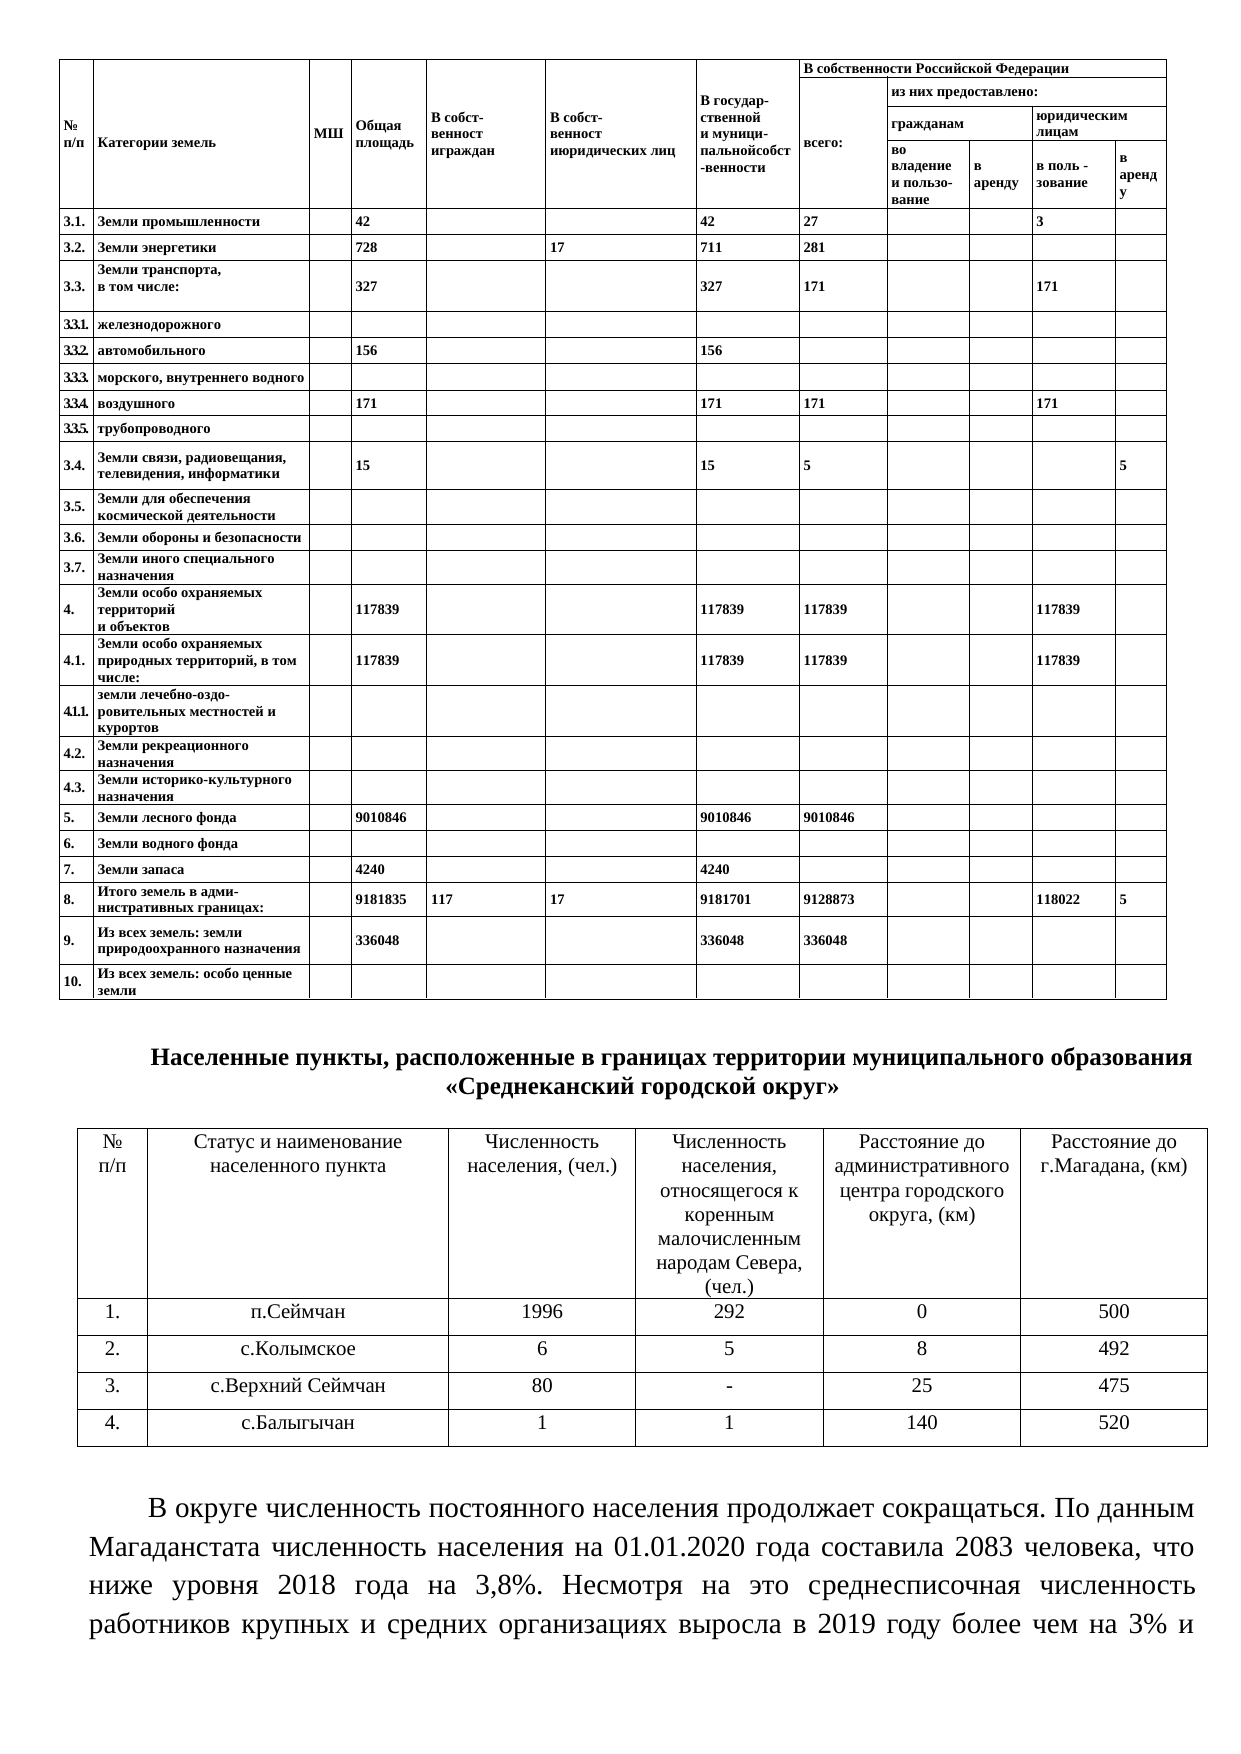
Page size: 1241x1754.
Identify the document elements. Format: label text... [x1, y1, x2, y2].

table_cell [546, 261, 696, 311]
table_cell 3.7. [60, 551, 93, 583]
table_cell [888, 551, 969, 583]
table_cell [800, 551, 887, 583]
table_cell [310, 235, 351, 260]
table_cell [888, 442, 969, 489]
table_cell [546, 525, 696, 549]
table_cell 5 [800, 442, 887, 489]
table_cell [800, 771, 887, 804]
table_cell [1033, 917, 1115, 964]
table_cell морского, внутреннего водного [94, 364, 309, 390]
table_cell 171 [352, 391, 426, 415]
table_cell [427, 737, 545, 770]
table_cell [427, 261, 545, 311]
table_cell Земли особо охраняемых территорий и объектов [94, 585, 309, 634]
table_header № п/п [60, 60, 93, 207]
table_cell [970, 805, 1032, 830]
table_cell [888, 805, 969, 830]
table_cell [1033, 737, 1115, 770]
table_cell [970, 312, 1032, 337]
table_cell [1033, 416, 1115, 441]
table_cell [800, 857, 887, 882]
table_cell 9181835 [352, 883, 426, 916]
table_cell в поль - зование [1033, 141, 1115, 207]
table_cell 4240 [352, 857, 426, 882]
table_cell 1996 [449, 1299, 635, 1335]
table_cell [310, 416, 351, 441]
table_cell [546, 551, 696, 583]
table_cell 171 [1033, 391, 1115, 415]
table_cell 171 [800, 391, 887, 415]
table_cell [697, 737, 799, 770]
table_cell [970, 391, 1032, 415]
table_cell [1116, 416, 1166, 441]
table_cell 3.3.4. [60, 391, 93, 415]
table_cell 117839 [352, 635, 426, 685]
table_cell 327 [352, 261, 426, 311]
table_cell 9010846 [800, 805, 887, 830]
table_cell [310, 917, 351, 964]
table_cell 520 [1021, 1410, 1207, 1446]
table_cell [697, 416, 799, 441]
table_cell [697, 771, 799, 804]
table_cell [888, 490, 969, 523]
table_cell 728 [352, 235, 426, 260]
table_cell Земли особо охраняемых природных территорий, в том числе: [94, 635, 309, 685]
table_cell [546, 965, 696, 998]
table_cell [427, 917, 545, 964]
table_cell [427, 635, 545, 685]
table_cell [310, 209, 351, 234]
table_cell 2. [78, 1336, 147, 1372]
table_cell [310, 525, 351, 549]
table_cell [352, 525, 426, 549]
table_cell [970, 771, 1032, 804]
table_cell [310, 338, 351, 363]
table_cell 17 [546, 883, 696, 916]
table_cell [697, 551, 799, 583]
table_cell 3.3.5. [60, 416, 93, 441]
table_cell 117839 [800, 585, 887, 634]
table_cell 117839 [800, 635, 887, 685]
table_cell [697, 831, 799, 856]
table_cell 492 [1021, 1336, 1207, 1372]
table_cell [1116, 338, 1166, 363]
table_cell 336048 [697, 917, 799, 964]
table_cell Земли энергетики [94, 235, 309, 260]
table_cell [427, 965, 545, 998]
table_cell 0 [824, 1299, 1020, 1335]
table_cell [310, 831, 351, 856]
table_cell [888, 235, 969, 260]
table_cell [546, 442, 696, 489]
table_cell [1116, 391, 1166, 415]
table_cell 3.1. [60, 209, 93, 234]
table_cell [888, 771, 969, 804]
table_cell [888, 857, 969, 882]
table_cell [970, 442, 1032, 489]
table_cell [888, 917, 969, 964]
table_cell 281 [800, 235, 887, 260]
table_cell из них предоставлено: [888, 78, 1166, 106]
table_cell [970, 551, 1032, 583]
table_cell 3 [1033, 209, 1115, 234]
table_cell железнодорожного [94, 312, 309, 337]
table_cell 9181701 [697, 883, 799, 916]
table_cell [427, 490, 545, 523]
table_cell 3.5. [60, 490, 93, 523]
table_cell Земли для обеспечения космической деятельности [94, 490, 309, 523]
table_cell 500 [1021, 1299, 1207, 1335]
table_cell 156 [352, 338, 426, 363]
table_cell автомобильного [94, 338, 309, 363]
table_cell 3.4. [60, 442, 93, 489]
table_cell 3.3.3. [60, 364, 93, 390]
table_cell [800, 831, 887, 856]
table_cell [546, 831, 696, 856]
table_cell 15 [352, 442, 426, 489]
table_cell [800, 490, 887, 523]
table_cell 117839 [352, 585, 426, 634]
table_cell Земли связи, радиовещания, телевидения, информатики [94, 442, 309, 489]
table_cell [970, 831, 1032, 856]
table_cell [970, 338, 1032, 363]
table_cell [888, 737, 969, 770]
table_cell [970, 525, 1032, 549]
table_cell [970, 737, 1032, 770]
table_cell [970, 883, 1032, 916]
table_cell 117839 [697, 635, 799, 685]
table_cell 117839 [697, 585, 799, 634]
table_cell 1. [78, 1299, 147, 1335]
table_cell [888, 585, 969, 634]
table_cell [1116, 965, 1166, 998]
table_cell 8. [60, 883, 93, 916]
table_cell 4240 [697, 857, 799, 882]
table_header В собственности Российской Федерации [800, 60, 1166, 76]
table_cell [310, 490, 351, 523]
table_cell [800, 965, 887, 998]
table_header Расстояние до административного центра городского округа, (км) [824, 1129, 1020, 1298]
table_cell [427, 235, 545, 260]
table_cell [427, 857, 545, 882]
table_cell [546, 209, 696, 234]
table_cell [888, 525, 969, 549]
table_cell 4. [60, 585, 93, 634]
table_cell [546, 737, 696, 770]
table_cell 17 [546, 235, 696, 260]
table_cell всего: [800, 78, 887, 207]
table_cell [310, 364, 351, 390]
table_cell [888, 209, 969, 234]
table_cell [310, 442, 351, 489]
table_cell 336048 [352, 917, 426, 964]
table_cell 475 [1021, 1373, 1207, 1409]
table_cell [1033, 686, 1115, 736]
table_cell 10. [60, 965, 93, 998]
table_cell [888, 883, 969, 916]
table_cell [427, 831, 545, 856]
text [89, 1490, 1196, 1639]
table_cell [1033, 831, 1115, 856]
table_cell [1116, 312, 1166, 337]
table_cell Земли историко-культурного назначения [94, 771, 309, 804]
table_cell 6 [449, 1336, 635, 1372]
table_cell [1116, 771, 1166, 804]
table_cell [310, 805, 351, 830]
table_cell [546, 416, 696, 441]
table_cell гражданам [888, 107, 1032, 140]
table_cell [697, 490, 799, 523]
table_cell [1033, 525, 1115, 549]
table_cell [427, 416, 545, 441]
table_cell [1033, 965, 1115, 998]
table_cell [697, 965, 799, 998]
table_cell 3.2. [60, 235, 93, 260]
table_cell [1033, 364, 1115, 390]
table_cell [546, 805, 696, 830]
table_cell [352, 686, 426, 736]
table_cell Из всех земель: особо ценные земли [94, 965, 309, 998]
table_cell [310, 883, 351, 916]
table_cell 1 [636, 1410, 823, 1446]
table_cell [970, 209, 1032, 234]
table_cell 336048 [800, 917, 887, 964]
table_cell [970, 235, 1032, 260]
table_cell [888, 686, 969, 736]
table_header В государ-ственной и муници-пальнойсобст-венности [697, 60, 799, 207]
table_cell [427, 686, 545, 736]
table_cell [310, 551, 351, 583]
table_cell [546, 312, 696, 337]
table_cell [888, 338, 969, 363]
table_cell [352, 416, 426, 441]
table_cell [352, 831, 426, 856]
table_cell [888, 312, 969, 337]
table_cell 9128873 [800, 883, 887, 916]
table_cell 5 [1116, 883, 1166, 916]
table_cell [888, 261, 969, 311]
table_cell 3.6. [60, 525, 93, 549]
table_header Статус и наименование населенного пункта [148, 1129, 448, 1298]
table_cell 42 [697, 209, 799, 234]
table_cell Земли запаса [94, 857, 309, 882]
table_cell [310, 261, 351, 311]
table_header В собст-венностиграждан [427, 60, 545, 207]
table_cell с.Балыгычан [148, 1410, 448, 1446]
table_cell [800, 364, 887, 390]
table_cell 117839 [1033, 635, 1115, 685]
table_cell Земли промышленности [94, 209, 309, 234]
table_header Общая площадь [352, 60, 426, 207]
table_cell [546, 686, 696, 736]
table_cell Земли обороны и безопасности [94, 525, 309, 549]
table_cell [697, 364, 799, 390]
table_cell [546, 585, 696, 634]
table_cell [1116, 235, 1166, 260]
table_cell [427, 338, 545, 363]
table_cell [546, 364, 696, 390]
table_cell [427, 312, 545, 337]
table_cell [697, 686, 799, 736]
table_cell [1033, 442, 1115, 489]
table_cell [546, 635, 696, 685]
table_cell земли лечебно-оздоровительных местностей и курортов [94, 686, 309, 736]
table_cell [970, 585, 1032, 634]
table_cell [1116, 686, 1166, 736]
table_cell [888, 831, 969, 856]
table_cell [546, 490, 696, 523]
table_header Расстояние до г.Магадана, (км) [1021, 1129, 1207, 1298]
table_cell [800, 312, 887, 337]
table_cell 171 [1033, 261, 1115, 311]
table_cell [427, 585, 545, 634]
table_cell [427, 364, 545, 390]
table_cell трубопроводного [94, 416, 309, 441]
table_cell 4.3. [60, 771, 93, 804]
table_cell [1116, 635, 1166, 685]
table_cell 4.1. [60, 635, 93, 685]
table_cell [1116, 364, 1166, 390]
table_cell 118022 [1033, 883, 1115, 916]
table_cell [888, 965, 969, 998]
table_cell [970, 917, 1032, 964]
table_cell Итого земель в административных границах: [94, 883, 309, 916]
table_cell Земли лесного фонда [94, 805, 309, 830]
table_cell воздушного [94, 391, 309, 415]
table_cell [546, 917, 696, 964]
table_cell 27 [800, 209, 887, 234]
table_cell п.Сеймчан [148, 1299, 448, 1335]
table_cell 4.2. [60, 737, 93, 770]
table_cell [800, 525, 887, 549]
table_cell с.Колымское [148, 1336, 448, 1372]
table_cell [800, 686, 887, 736]
table_cell [310, 857, 351, 882]
table_cell [1116, 261, 1166, 311]
table_cell [888, 635, 969, 685]
table_cell [970, 490, 1032, 523]
table_cell 15 [697, 442, 799, 489]
table_cell - [636, 1373, 823, 1409]
table_cell 4. [78, 1410, 147, 1446]
table_header № п/п [78, 1129, 147, 1298]
table_cell [310, 965, 351, 998]
table_cell [1033, 857, 1115, 882]
table_cell [310, 686, 351, 736]
table_cell 3.3.2. [60, 338, 93, 363]
table_cell [427, 771, 545, 804]
table_cell 7. [60, 857, 93, 882]
table_cell [1033, 490, 1115, 523]
table_cell [352, 364, 426, 390]
table_header Категории земель [94, 60, 309, 207]
table_cell [970, 416, 1032, 441]
table_cell Земли иного специального назначения [94, 551, 309, 583]
table_cell [427, 525, 545, 549]
table_cell [310, 737, 351, 770]
table_header В собст-венностиюридических лиц [546, 60, 696, 207]
table_cell [427, 551, 545, 583]
table_cell [1033, 805, 1115, 830]
table_cell [1116, 737, 1166, 770]
table_cell [800, 737, 887, 770]
text Населенные пункты, расположенные в границах территории муниципального образования «Среднеканский городской округ» [89, 1042, 1196, 1099]
table_header МШ [310, 60, 351, 207]
table_cell [970, 857, 1032, 882]
table_cell [546, 391, 696, 415]
table_cell 9010846 [697, 805, 799, 830]
table_cell [546, 857, 696, 882]
table_cell [970, 364, 1032, 390]
table_cell 5 [1116, 442, 1166, 489]
table_cell [1116, 490, 1166, 523]
table_cell [546, 338, 696, 363]
table_cell 6. [60, 831, 93, 856]
table_cell [970, 965, 1032, 998]
table_cell Земли транспорта, в том числе: [94, 261, 309, 311]
table_cell [352, 551, 426, 583]
table_cell [970, 261, 1032, 311]
table_cell [888, 364, 969, 390]
table_cell [1116, 551, 1166, 583]
table_cell [1116, 831, 1166, 856]
table_cell 1 [449, 1410, 635, 1446]
table_cell [1116, 585, 1166, 634]
table_cell [310, 391, 351, 415]
table_cell 42 [352, 209, 426, 234]
table_cell во владение и пользо-вание [888, 141, 969, 207]
table_cell 140 [824, 1410, 1020, 1446]
table_cell Земли водного фонда [94, 831, 309, 856]
table_cell [697, 525, 799, 549]
table_cell 117839 [1033, 585, 1115, 634]
table_cell [352, 771, 426, 804]
table_cell [427, 209, 545, 234]
table_cell 3.3.1. [60, 312, 93, 337]
table_cell 3.3. [60, 261, 93, 311]
table_cell [970, 635, 1032, 685]
table_cell 80 [449, 1373, 635, 1409]
table_cell 5 [636, 1336, 823, 1372]
table_cell 9. [60, 917, 93, 964]
table_cell [888, 391, 969, 415]
table_cell 711 [697, 235, 799, 260]
table_cell Земли рекреационного назначения [94, 737, 309, 770]
table_cell 5. [60, 805, 93, 830]
table_cell в аренду [970, 141, 1032, 207]
table_cell [427, 391, 545, 415]
table_cell [1033, 551, 1115, 583]
table_cell с.Верхний Сеймчан [148, 1373, 448, 1409]
table_cell [1116, 857, 1166, 882]
table_cell [800, 416, 887, 441]
table_cell [546, 771, 696, 804]
table_cell Из всех земель: земли природоохранного назначения [94, 917, 309, 964]
table_cell 327 [697, 261, 799, 311]
table_cell [427, 805, 545, 830]
table_cell [1033, 338, 1115, 363]
table_header Численность населения, относящегося к коренным малочисленным народам Севера, (чел.) [636, 1129, 823, 1298]
table_cell [1116, 525, 1166, 549]
table_cell [970, 686, 1032, 736]
table_cell [1116, 917, 1166, 964]
table_cell [310, 585, 351, 634]
table_cell юридическим лицам [1033, 107, 1166, 140]
table_cell 4.1.1. [60, 686, 93, 736]
table_cell 171 [800, 261, 887, 311]
table_cell 156 [697, 338, 799, 363]
table_cell [1116, 209, 1166, 234]
table_cell [352, 312, 426, 337]
table_cell [310, 635, 351, 685]
table_cell [310, 312, 351, 337]
table_cell 3. [78, 1373, 147, 1409]
table_cell [697, 312, 799, 337]
table_cell 8 [824, 1336, 1020, 1372]
table_cell 117 [427, 883, 545, 916]
table_cell [352, 490, 426, 523]
table_cell [1033, 312, 1115, 337]
table_cell [427, 442, 545, 489]
table_cell 25 [824, 1373, 1020, 1409]
table_cell [352, 737, 426, 770]
table_cell [1116, 805, 1166, 830]
table_cell [1033, 235, 1115, 260]
table_cell [352, 965, 426, 998]
table_cell [888, 416, 969, 441]
table_cell [310, 771, 351, 804]
table_cell 171 [697, 391, 799, 415]
table_cell 292 [636, 1299, 823, 1335]
table_cell в аренду [1116, 141, 1166, 207]
table_cell [1033, 771, 1115, 804]
table_header Численность населения, (чел.) [449, 1129, 635, 1298]
table_cell [800, 338, 887, 363]
table_cell 9010846 [352, 805, 426, 830]
